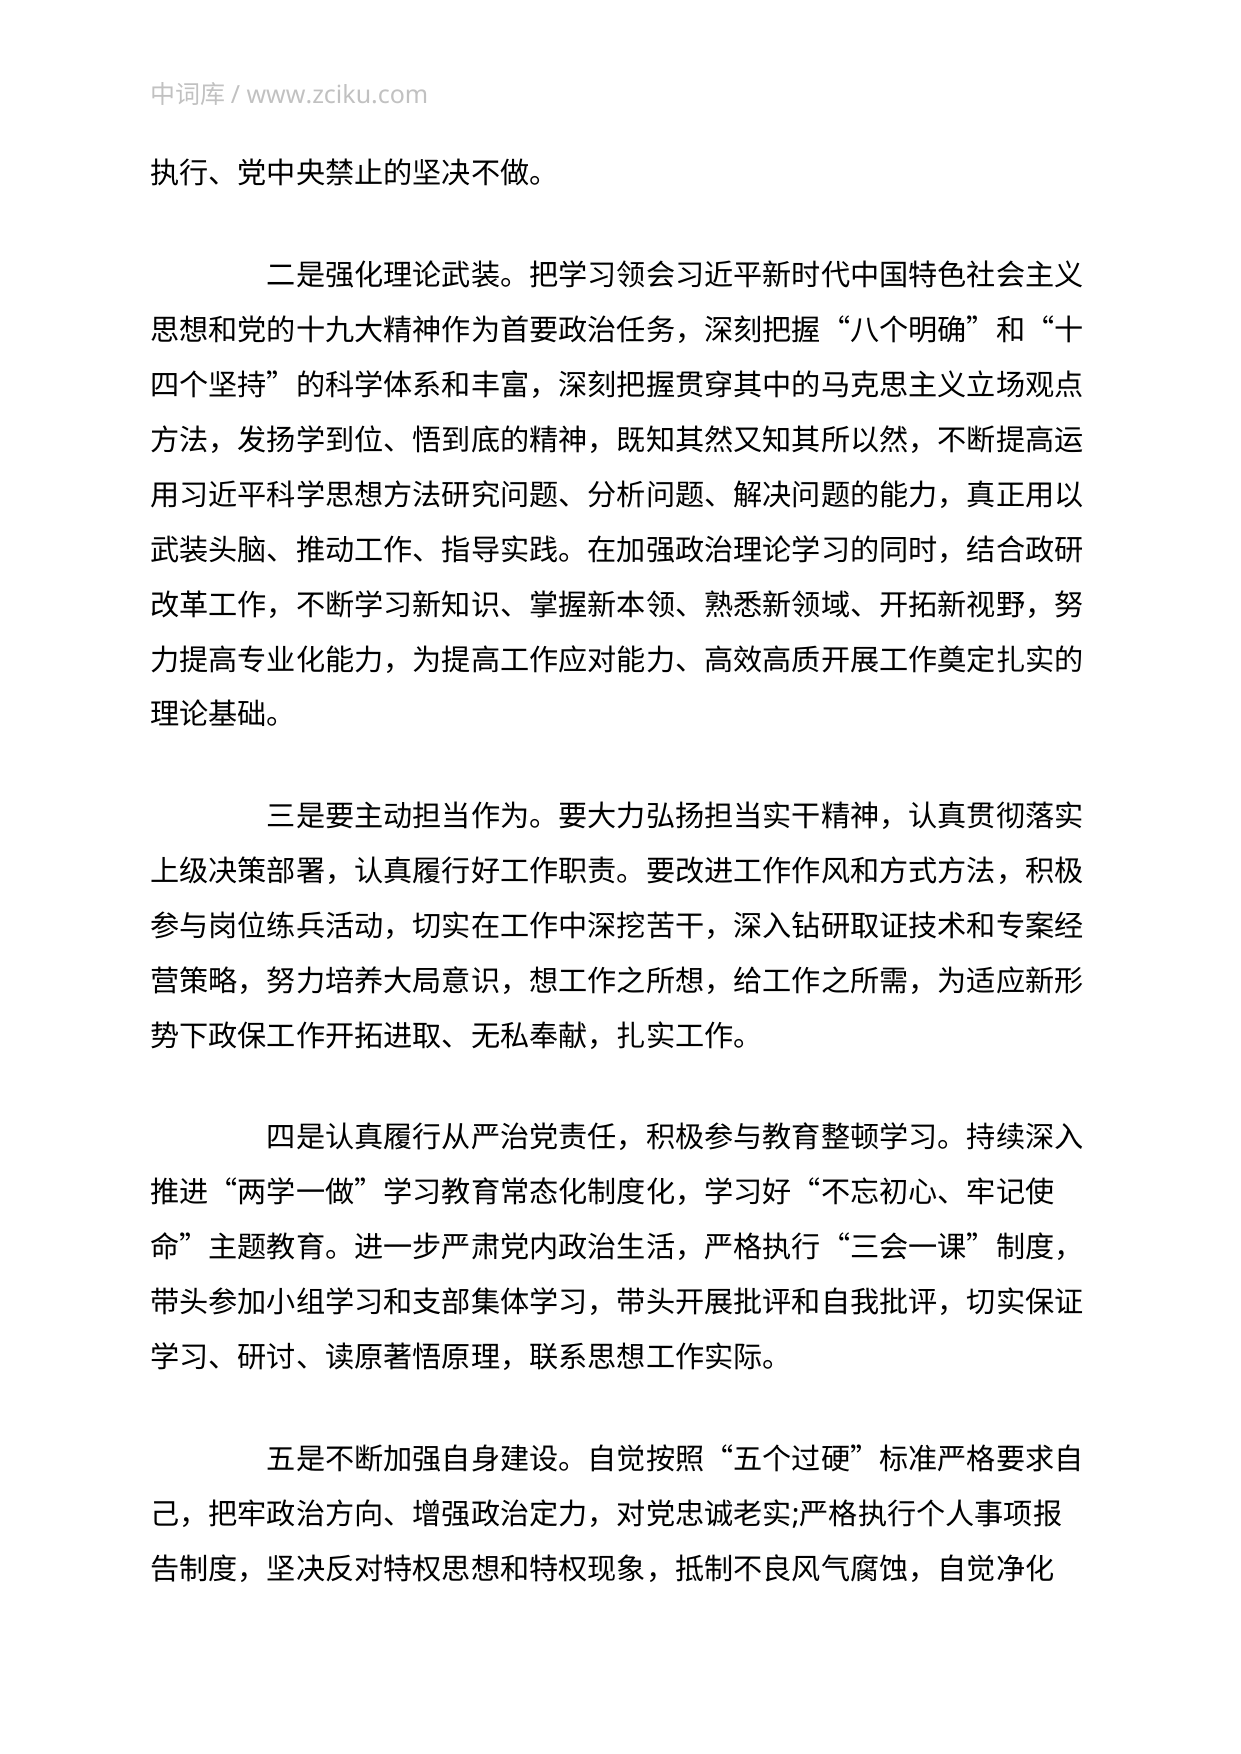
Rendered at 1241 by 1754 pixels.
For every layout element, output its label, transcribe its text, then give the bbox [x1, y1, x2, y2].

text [150, 150, 1090, 192]
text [150, 1435, 1090, 1588]
text 二是强化理论武装。把学习领会习近平新时代中国特色社会主义思想和党的十九大精神作为首要政治任务，深刻把握“八个明确”和“十四个坚持”的科学体系和丰富，深刻把握贯穿其中的马克思主义立场观点方法，发扬学到位、悟到底的精神，既知其然又知其所以然，不断提高运用习近平科学思想方法研究问题、分析问题、解决问题的能力，真正用以武装头脑、推动工作、指导实践。在加强政治理论学习的同时，结合政研改革工作，不断学习新知识、掌握新本领、熟悉新领域、开拓新视野，努力提高专业化能力，为提高工作应对能力、高效高质开展工作奠定扎实的理论基础。 [150, 252, 1090, 733]
text 四是认真履行从严治党责任，积极参与教育整顿学习。持续深入推进“两学一做”学习教育常态化制度化，学习好“不忘初心、牢记使命”主题教育。进一步严肃党内政治生活，严格执行“三会一课”制度，带头参加小组学习和支部集体学习，带头开展批评和自我批评，切实保证学习、研讨、读原著悟原理，联系思想工作实际。 [150, 1114, 1090, 1376]
text 三是要主动担当作为。要大力弘扬担当实干精神，认真贯彻落实上级决策部署，认真履行好工作职责。要改进工作作风和方式方法，积极参与岗位练兵活动，切实在工作中深挖苦干，深入钻研取证技术和专案经营策略，努力培养大局意识，想工作之所想，给工作之所需，为适应新形势下政保工作开拓进取、无私奉献，扎实工作。 [150, 793, 1090, 1054]
